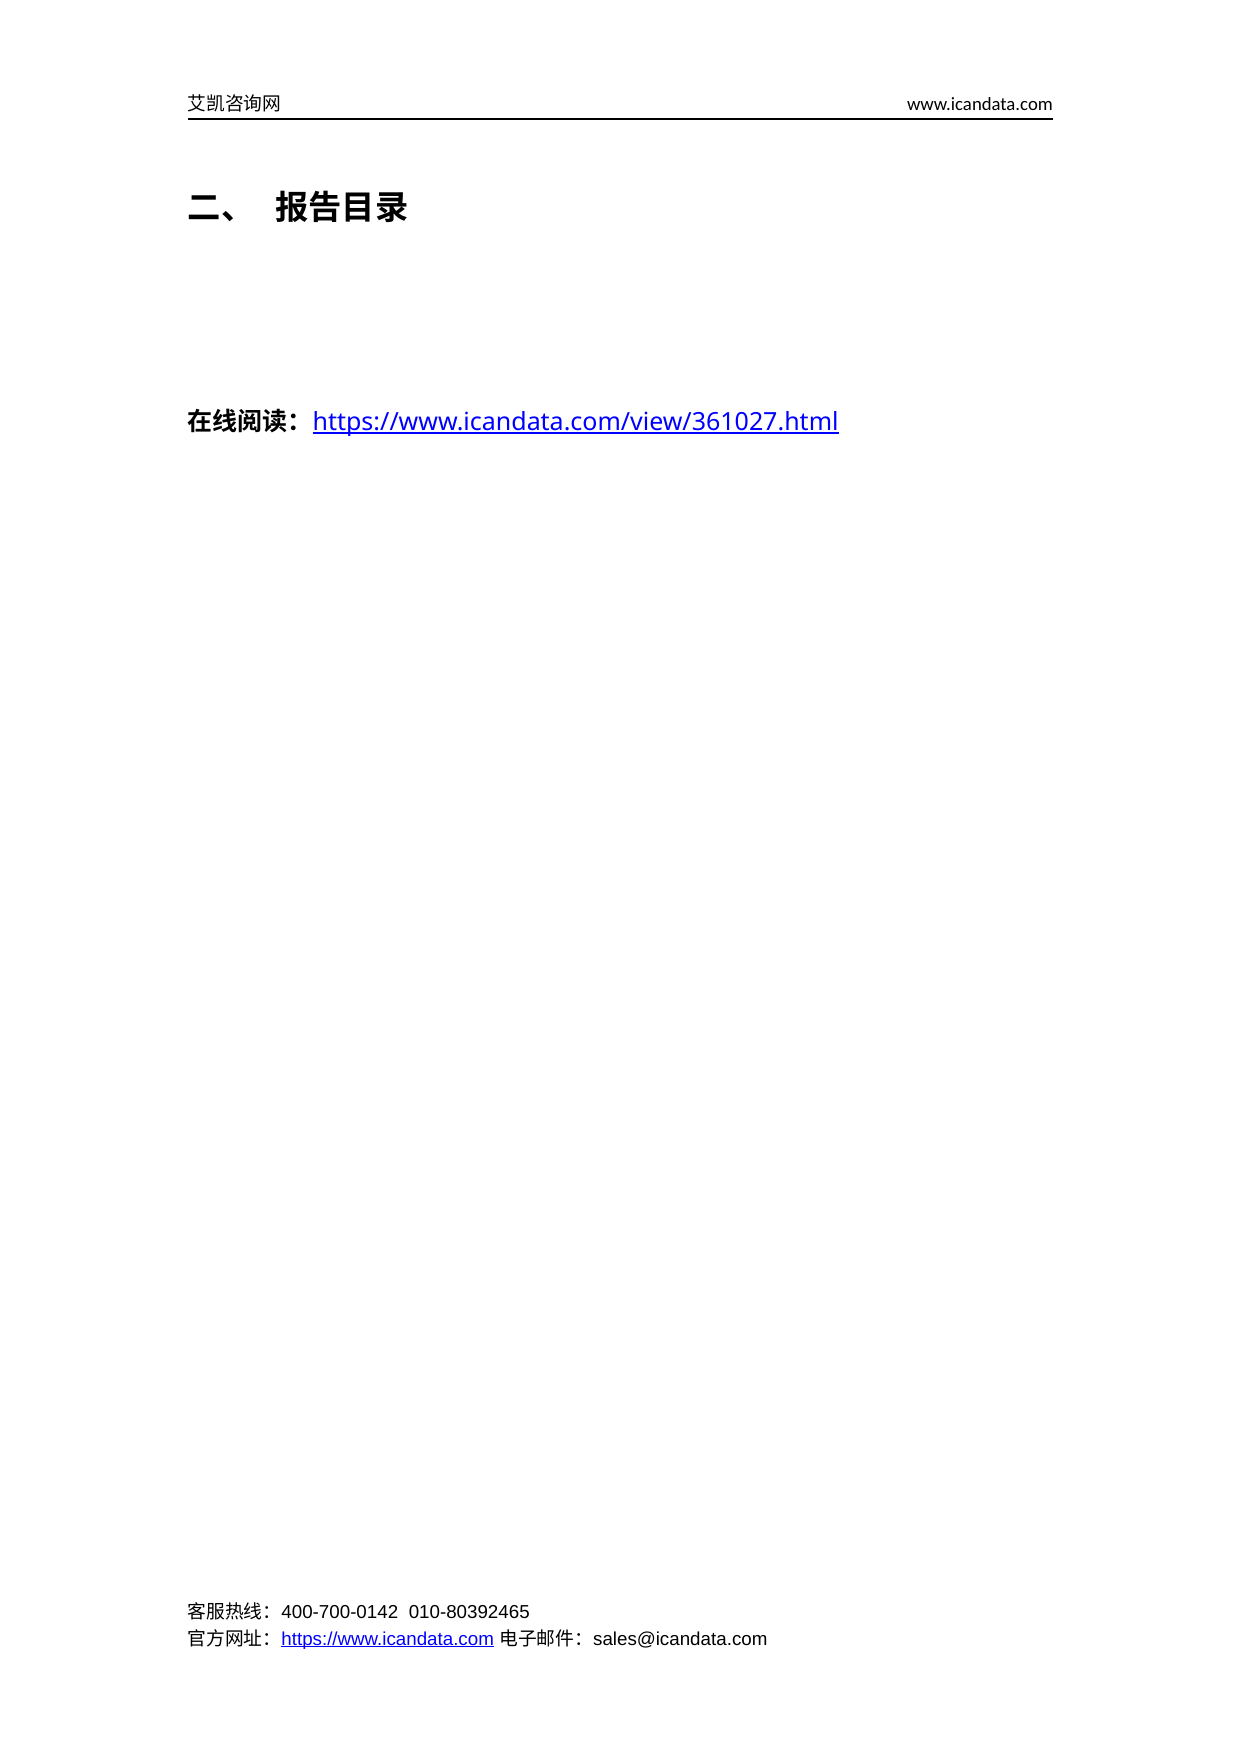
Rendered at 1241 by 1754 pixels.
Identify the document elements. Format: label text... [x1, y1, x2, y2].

text 在线阅读：https://www.icandata.com/view/361027.html [187, 387, 1053, 452]
subtitle 报告目录 [187, 172, 1053, 237]
